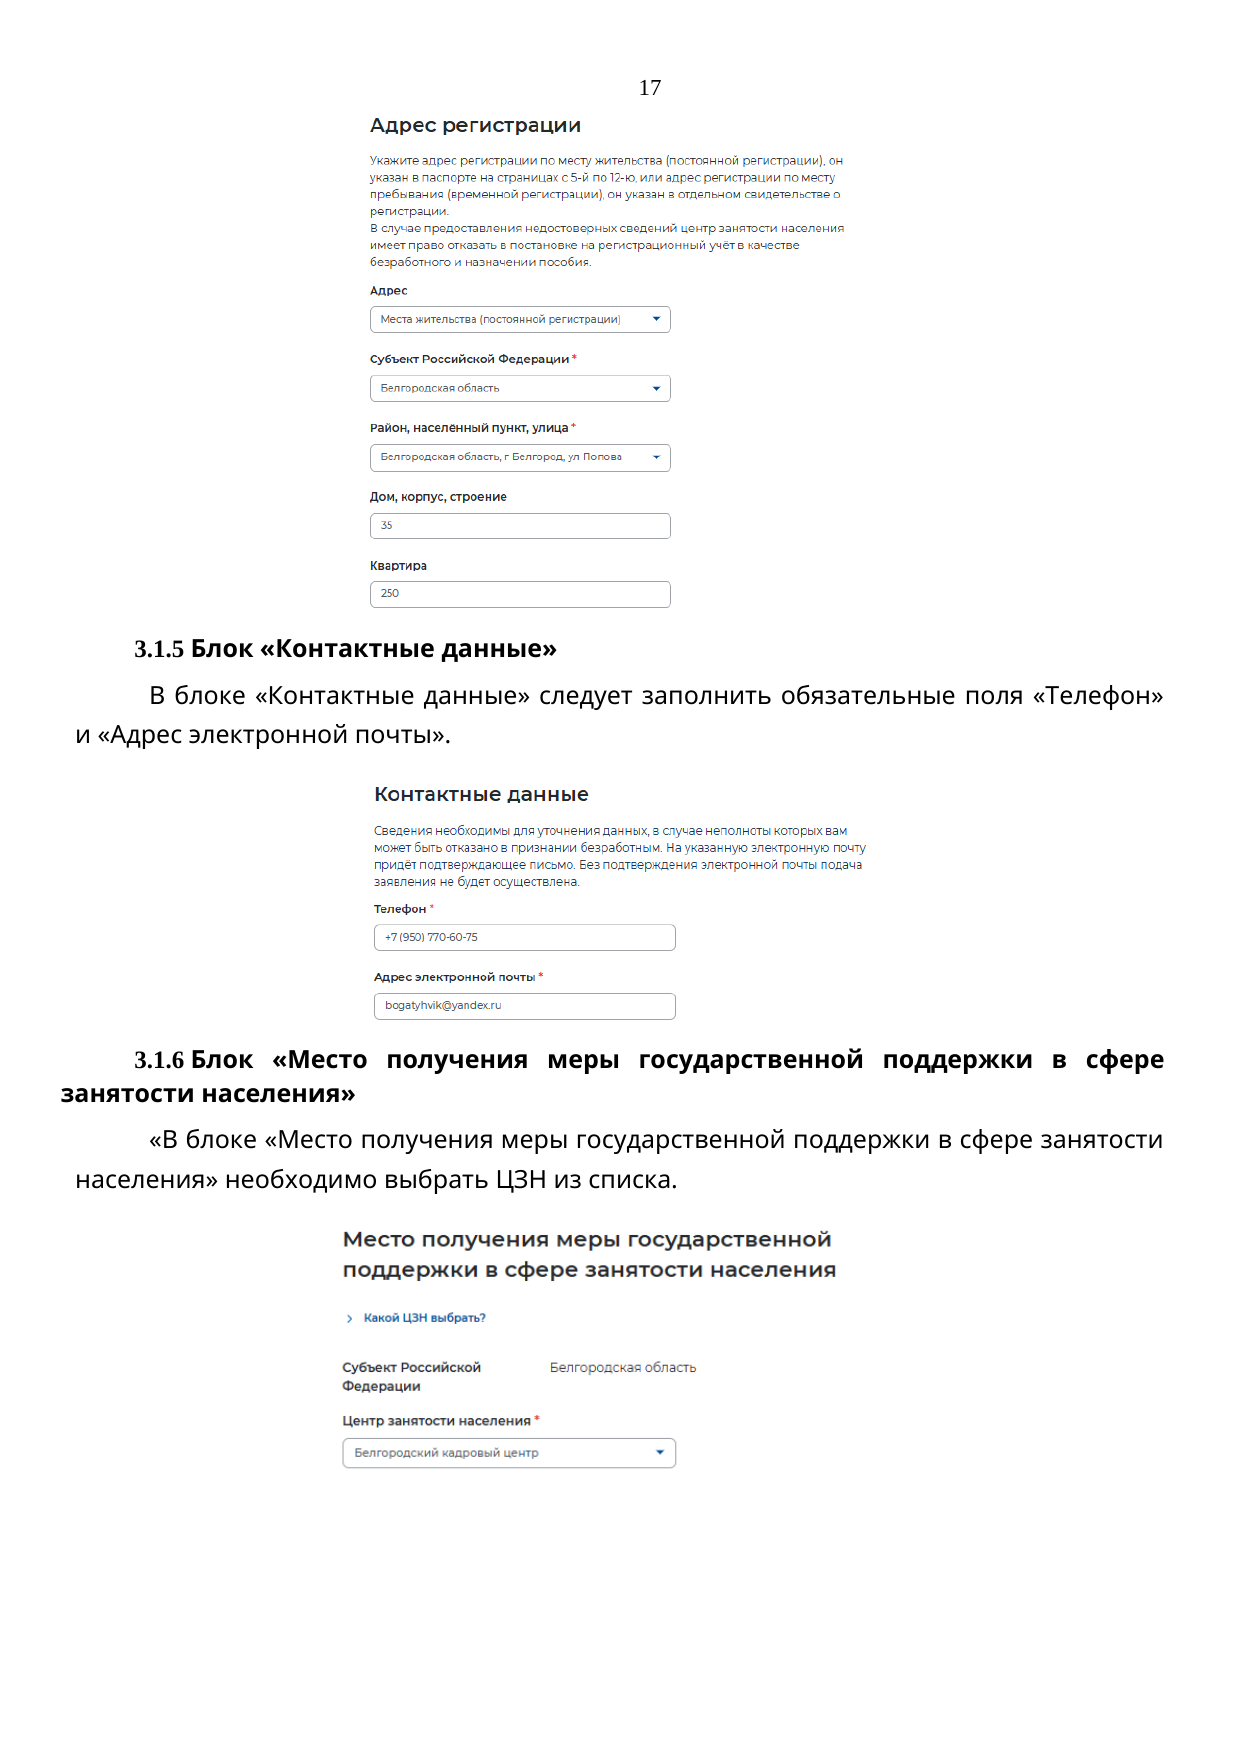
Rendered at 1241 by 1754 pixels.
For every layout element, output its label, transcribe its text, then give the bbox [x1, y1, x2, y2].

picture [330, 1212, 911, 1484]
subtitle Блок «Контактные данные» [60, 631, 1165, 665]
text «В блоке «Место получения меры государственной поддержки в сфере занятости населения» необходимо выбрать ЦЗН из списка. [75, 1122, 1165, 1195]
subtitle Блок «Место получения меры государственной поддержки в сфере занятости населения» [60, 1041, 1165, 1109]
text В блоке «Контактные данные» следует заполнить обязательные поля «Телефон» и «Адрес электронной почты». [75, 678, 1165, 751]
picture [357, 100, 883, 619]
picture [365, 768, 875, 1029]
